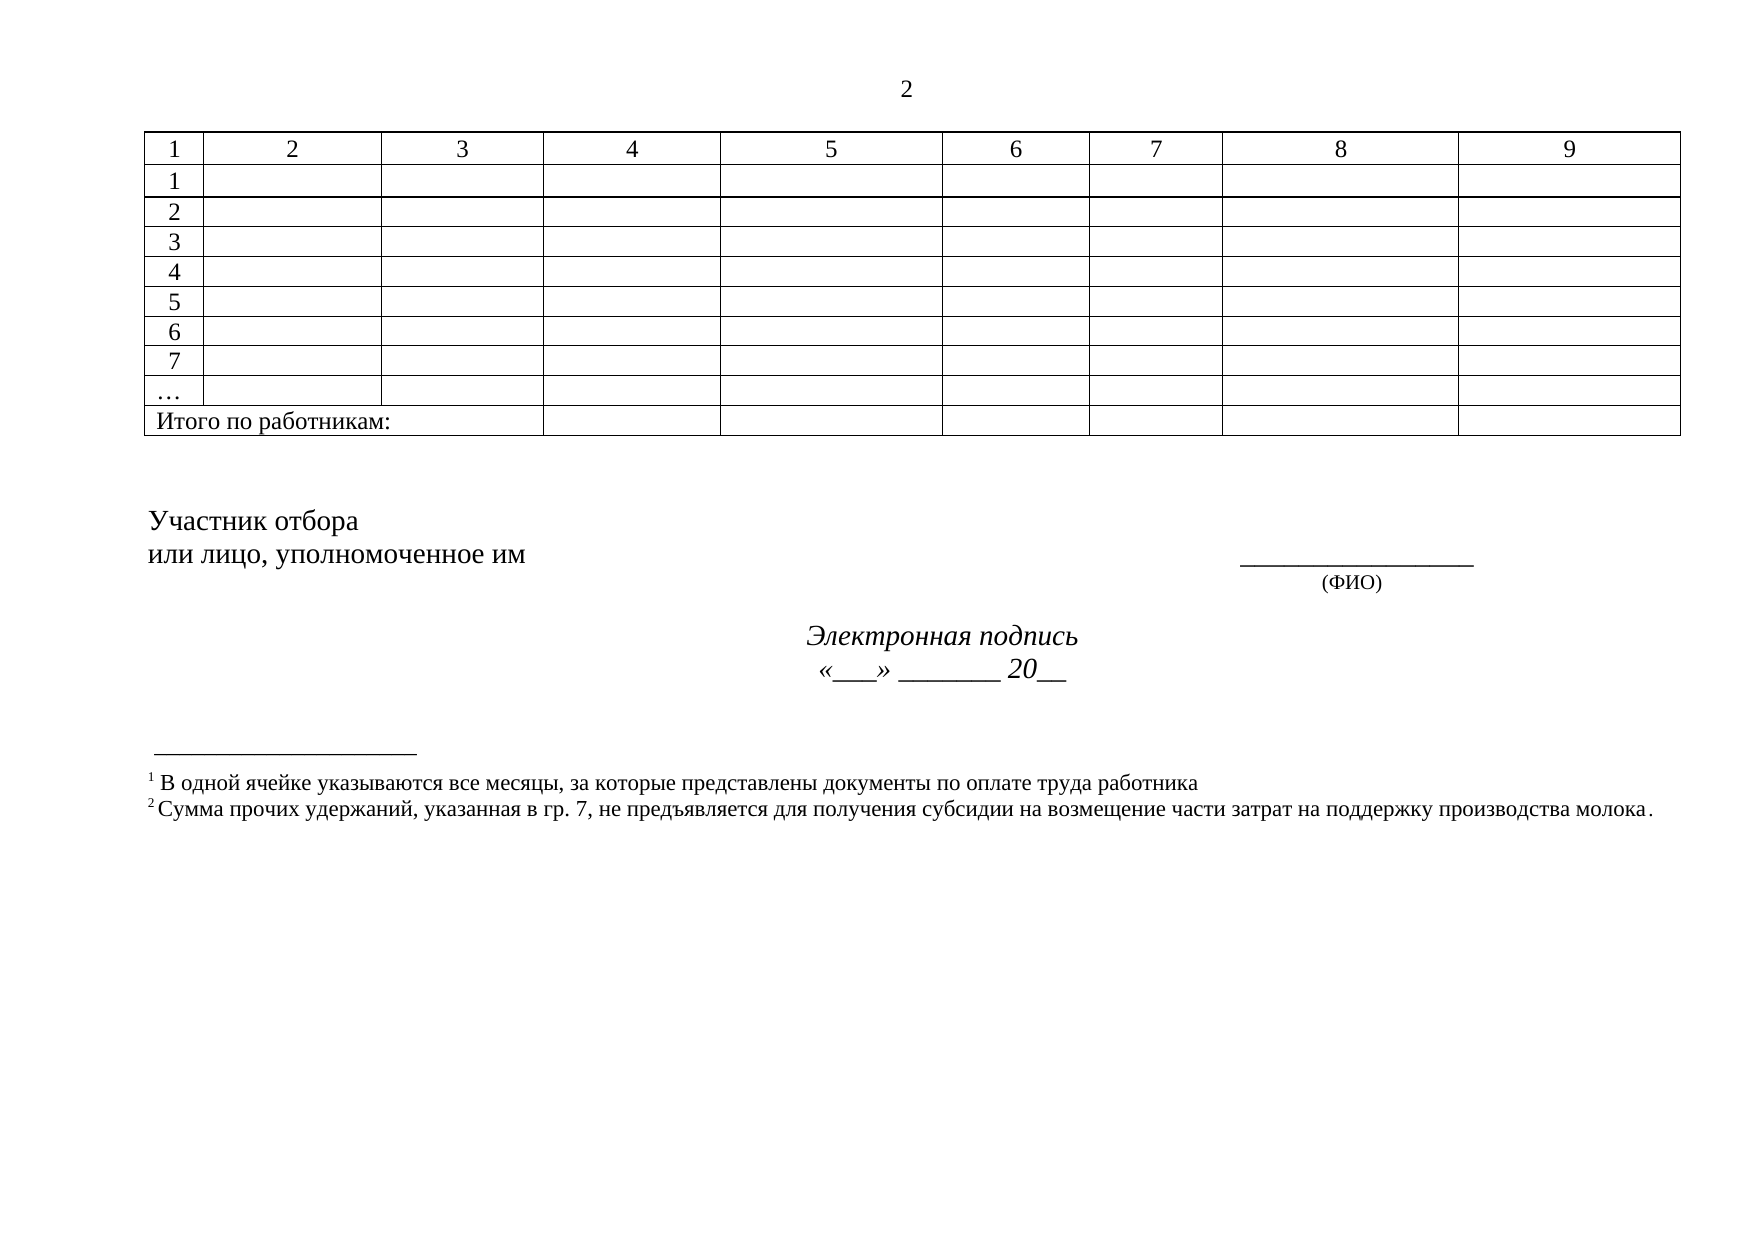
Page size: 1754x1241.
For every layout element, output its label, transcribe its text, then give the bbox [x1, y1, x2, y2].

table_cell [1459, 287, 1680, 316]
table_cell [1223, 376, 1458, 405]
table_cell [1223, 287, 1458, 316]
table_cell [1223, 346, 1458, 375]
table_cell 7 [145, 346, 203, 375]
table_cell [382, 346, 543, 375]
table_cell [1090, 198, 1222, 226]
table_header _____________________ [148, 719, 1728, 769]
table_cell [382, 257, 543, 286]
table_cell 3 [145, 227, 203, 256]
text Электронная подпись [148, 618, 1665, 652]
table_cell [204, 376, 381, 405]
text 2 Сумма прочих удержаний, указанная в гр. 7, не предъявляется для получения субсидии на возмещение части затрат на поддержку производства молока. [148, 795, 1665, 821]
table_cell [1090, 346, 1222, 375]
text 1 В одной ячейке указываются все месяцы, за которые представлены документы по оплате труда работника [148, 769, 1665, 795]
table_cell [204, 287, 381, 316]
table_cell 7 [1090, 133, 1222, 164]
table_cell [1090, 257, 1222, 286]
table_cell [1459, 257, 1680, 286]
table_cell 5 [145, 287, 203, 316]
table_cell [1459, 346, 1680, 375]
table_cell [943, 287, 1089, 316]
table_cell [382, 198, 543, 226]
table_cell [204, 317, 381, 345]
table_cell [382, 227, 543, 256]
table_cell [721, 257, 942, 286]
table_cell [382, 317, 543, 345]
text (ФИО) [148, 570, 1665, 594]
table_cell 1 [145, 165, 203, 196]
table_cell 2 [204, 133, 381, 164]
table_cell [544, 346, 720, 375]
table_cell [721, 317, 942, 345]
table_cell 6 [943, 133, 1089, 164]
table_cell [204, 346, 381, 375]
table_cell [544, 287, 720, 316]
table_cell [721, 165, 942, 196]
table_cell [943, 227, 1089, 256]
table_cell [721, 376, 942, 405]
table_cell [382, 165, 543, 196]
table_cell [544, 376, 720, 405]
table_cell 2 [145, 198, 203, 226]
table_cell [1090, 165, 1222, 196]
table_cell [544, 165, 720, 196]
table_cell 1 [145, 133, 203, 164]
table_cell [1459, 317, 1680, 345]
text или лицо, уполномоченное им ________________ [148, 536, 1665, 570]
table_cell [204, 227, 381, 256]
table_cell [544, 257, 720, 286]
table_cell [382, 287, 543, 316]
table_cell [1223, 227, 1458, 256]
table_cell [943, 376, 1089, 405]
table_cell 5 [721, 133, 942, 164]
table_cell [721, 198, 942, 226]
table_cell [721, 287, 942, 316]
table_cell [1090, 287, 1222, 316]
table_cell [943, 317, 1089, 345]
table_cell [1223, 257, 1458, 286]
table_cell [943, 198, 1089, 226]
table_cell [544, 406, 720, 435]
table_cell [544, 198, 720, 226]
table_cell [721, 227, 942, 256]
table_cell … [145, 376, 203, 405]
table_cell [1090, 376, 1222, 405]
table_cell [1223, 406, 1458, 435]
table_cell [943, 257, 1089, 286]
table_cell [204, 198, 381, 226]
table_cell [204, 257, 381, 286]
text «___» _______ 20__ [148, 652, 1665, 685]
table_cell [943, 346, 1089, 375]
text Участник отбора [148, 503, 1665, 536]
table_cell [1459, 198, 1680, 226]
table_cell [1459, 227, 1680, 256]
table_cell [382, 376, 543, 405]
table_cell 4 [544, 133, 720, 164]
table_cell [544, 227, 720, 256]
table_cell [1459, 406, 1680, 435]
table_cell [204, 165, 381, 196]
table_cell 6 [145, 317, 203, 345]
table_cell [943, 406, 1089, 435]
table_cell [1223, 198, 1458, 226]
table_cell [1459, 165, 1680, 196]
table_cell 9 [1459, 133, 1680, 164]
table_cell [1223, 317, 1458, 345]
table_cell [1090, 406, 1222, 435]
table_cell [544, 317, 720, 345]
table_cell 4 [145, 257, 203, 286]
table_cell [1090, 227, 1222, 256]
table_cell [1090, 317, 1222, 345]
table_cell [721, 346, 942, 375]
table_cell Итого по работникам: [145, 406, 543, 435]
table_cell [721, 406, 942, 435]
table_cell 8 [1223, 133, 1458, 164]
table_cell 3 [382, 133, 543, 164]
table_cell [1223, 165, 1458, 196]
table_cell [943, 165, 1089, 196]
table_cell [1459, 376, 1680, 405]
